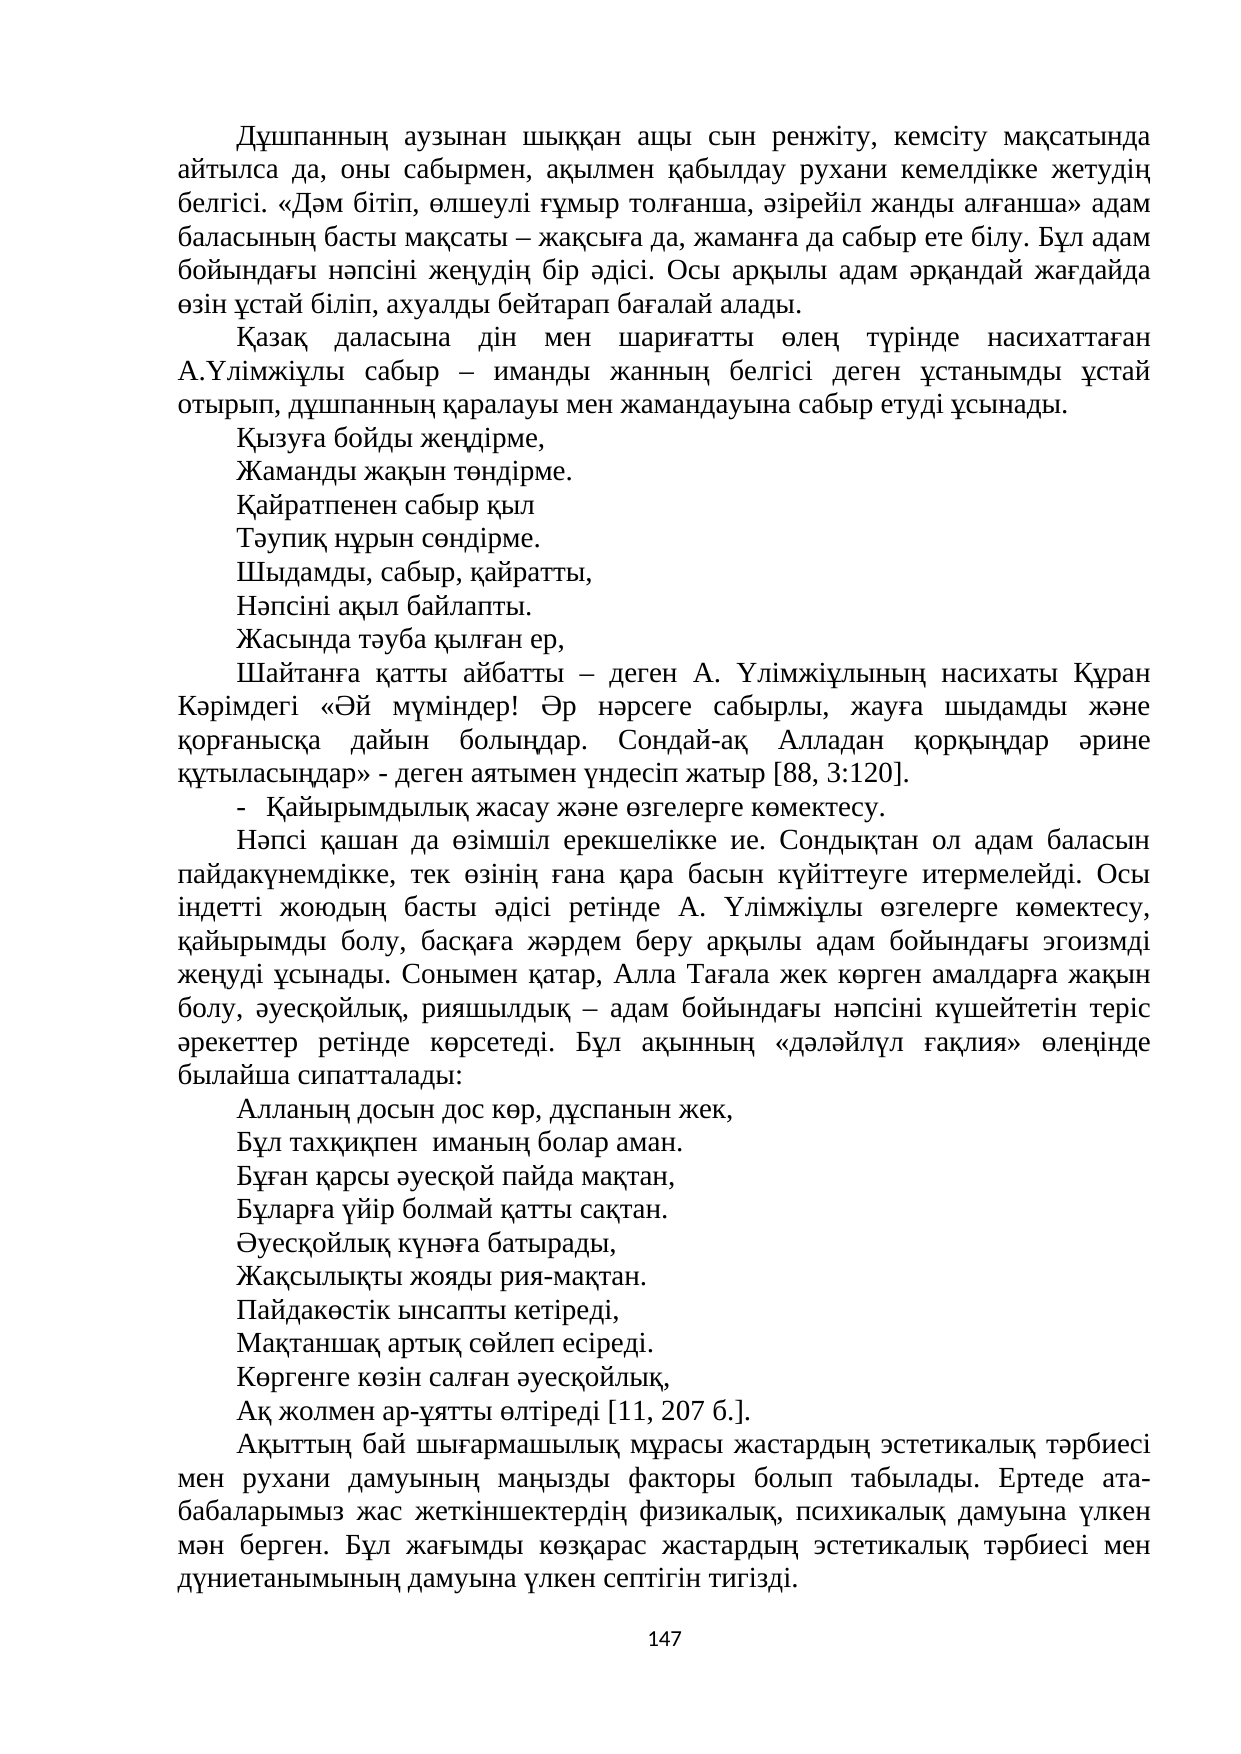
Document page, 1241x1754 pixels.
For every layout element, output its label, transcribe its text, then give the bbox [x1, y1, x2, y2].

text Əуесқойлық күнəға батырады, [177, 1225, 1152, 1258]
text Бұларға үйір болмай қатты сақтан. [177, 1191, 1152, 1225]
text Қызуға бойды жеңдірме, [177, 420, 1152, 453]
text Жақсылықты жояды рия-мақтан. [177, 1258, 1152, 1292]
text Дұшпанның аузынан шыққан ащы сын ренжіту, кемсіту мақсатында айтылса да, оны сабырмен, ақылмен қабылдау рухани кемелдікке жетудің белгісі. «Дәм бітіп, өлшеулі ғұмыр толғанша, әзірейіл жанды алғанша» адам баласының басты мақсаты – жақсыға да, жаманға да сабыр ете білу. Бұл адам бойындағы нәпсіні жеңудің бір әдісі. Осы арқылы адам әрқандай жағдайда өзін ұстай біліп, ахуалды бейтарап бағалай алады. [177, 118, 1152, 319]
text Алланың досын дос көр, дұспанын жек, [177, 1091, 1152, 1124]
text Нәпсі қашан да өзімшіл ерекшелікке ие. Сондықтан ол адам баласын пайдакүнемдікке, тек өзінің ғана қара басын күйіттеуге итермелейді. Осы індетті жоюдың басты әдісі ретінде А. Үлімжіұлы өзгелерге көмектесу, қайырымды болу, басқаға жәрдем беру арқылы адам бойындағы эгоизмді жеңуді ұсынады. Сонымен қатар, Алла Тағала жек көрген амалдарға жақын болу, әуесқойлық, рияшылдық – адам бойындағы нәпсіні күшейтетін теріс әрекеттер ретінде көрсетеді. Бұл ақынның «дәләйлүл ғақлия» өлеңінде былайша сипатталады: [177, 822, 1152, 1091]
list Қайырымдылық жасау және өзгелерге көмектесу. [177, 789, 1152, 822]
text Бұл таxқиқпен иманың болар аман. [177, 1124, 1152, 1158]
text Көргенге көзін салған əуесқойлық, [177, 1359, 1152, 1393]
text Мақтаншақ артық сөйлеп есіреді. [177, 1326, 1152, 1359]
text Тəупиқ нұрын сөндірме. [177, 521, 1152, 554]
text Жаманды жақын төндірме. [177, 453, 1152, 487]
text Нəпсіні ақыл байлапты. [177, 588, 1152, 621]
text Қайратпенен сабыр қыл [177, 487, 1152, 521]
text Шыдамды, сабыр, қайратты, [177, 554, 1152, 588]
text Ақ жолмен ар-ұятты өлтіреді [11, 207 б.]. [177, 1393, 1152, 1426]
text Ақыттың бай шығармашылық мұрасы жастардың эстетикалық тәрбиесі мен рухани дамуының маңызды факторы болып табылады. Ертеде ата-бабаларымыз жас жеткіншектердің физикалық, психикалық дамуына үлкен мән берген. Бұл жағымды көзқарас жастардың эстетикалық тәрбиесі мен дүниетанымының дамуына үлкен септігін тигізді. [177, 1426, 1152, 1594]
text Пайдакөстік ынсапты кетіреді, [177, 1292, 1152, 1326]
text Шайтанға қатты айбатты – деген А. Үлімжіұлының насихаты Құран Кәрімдегі «Әй мүміндер! Әр нәрсеге сабырлы, жауға шыдамды және қорғанысқа дайын болыңдар. Сондай-ақ Алладан қорқыңдар әрине құтыласыңдар» - деген аятымен үндесіп жатыр [88, 3:120]. [177, 655, 1152, 789]
text Бұған қарсы əуесқой пайда мақтан, [177, 1158, 1152, 1191]
text Қазақ даласына дін мен шариғатты өлең түрінде насихаттаған А.Үлімжіұлы сабыр – иманды жанның белгісі деген ұстанымды ұстай отырып, дұшпанның қаралауы мен жамандауына сабыр етуді ұсынады. [177, 319, 1152, 420]
text Жасында тəуба қылған ер, [177, 621, 1152, 655]
